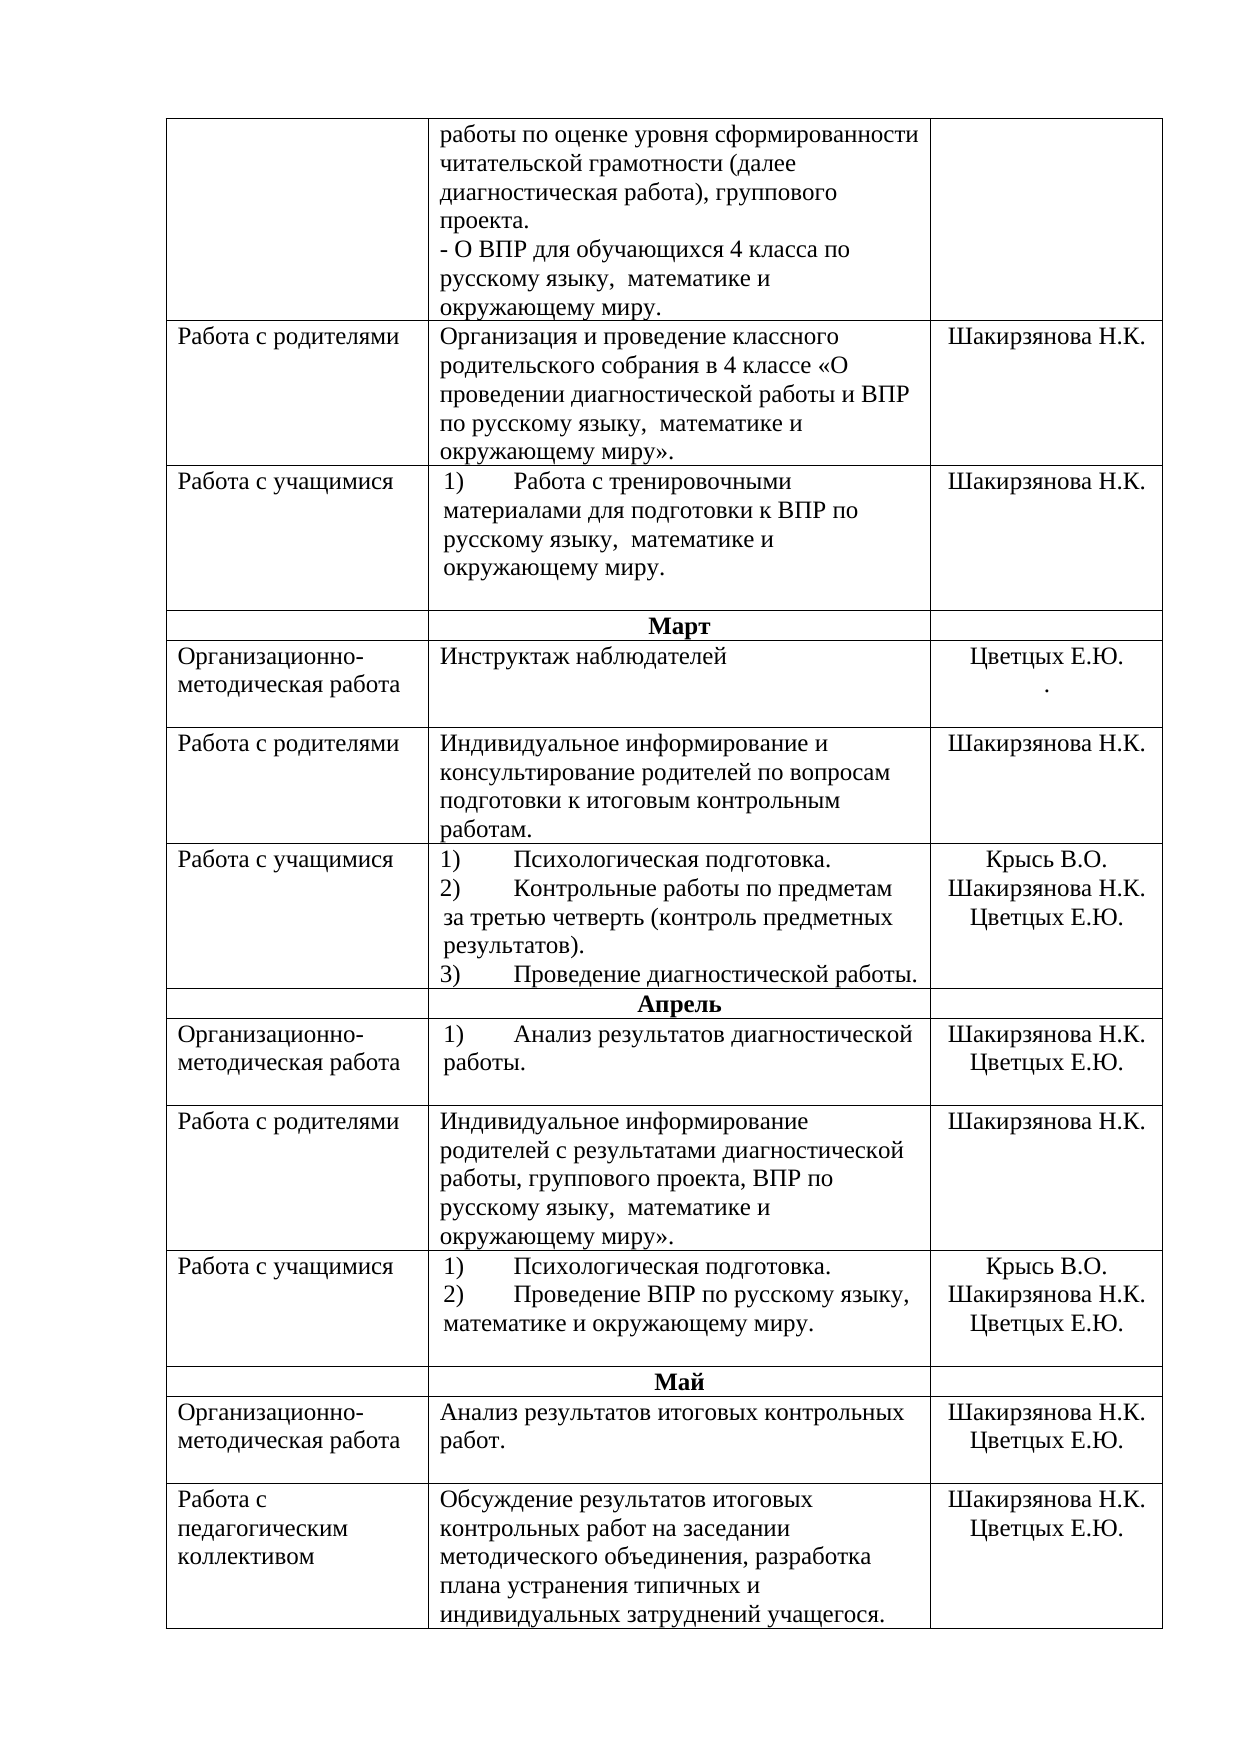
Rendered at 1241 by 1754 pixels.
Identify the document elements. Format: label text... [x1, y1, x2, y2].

table_cell Работа с родителями [167, 1106, 428, 1250]
table_cell [931, 1367, 1162, 1396]
table_cell Май [429, 1367, 930, 1396]
table_cell Анализ результатов итоговых контрольных работ. [429, 1397, 930, 1483]
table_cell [931, 119, 1162, 320]
table_cell Работа с тренировочными материалами для подготовки к ВПР по русскому языку, математике и окружающему миру. [429, 466, 930, 610]
table_cell Организация и проведение классного родительского собрания в 4 классе «О проведении диагностической работы и ВПР по русскому языку, математике и окружающему миру». [429, 321, 930, 465]
table_cell Организационно-методическая работа [167, 1397, 428, 1483]
table_cell Организационно-методическая работа [167, 1019, 428, 1105]
table_cell Шакирзянова Н.К. [931, 728, 1162, 843]
table_cell Шакирзянова Н.К. [931, 321, 1162, 465]
table_cell [167, 989, 428, 1018]
table_cell Индивидуальное информирование и консультирование родителей по вопросам подготовки к итоговым контрольным работам. [429, 728, 930, 843]
table_cell Обсуждение результатов итоговых контрольных работ на заседании методического объединения, разработка плана устранения типичных и индивидуальных затруднений учащегося. [429, 1484, 930, 1628]
table_cell Март [429, 611, 930, 640]
table_cell [167, 1367, 428, 1396]
table_cell Работа с родителями [167, 728, 428, 843]
table_cell Шакирзянова Н.К. [931, 466, 1162, 610]
table_cell Работа с родителями [167, 321, 428, 465]
table_cell Работа с учащимися [167, 844, 428, 988]
table_cell Психологическая подготовка. Проведение ВПР по русскому языку, математике и окружающему миру. [429, 1251, 930, 1366]
table_cell Работа с педагогическим коллективом [167, 1484, 428, 1628]
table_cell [429, 119, 930, 320]
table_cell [167, 119, 428, 320]
table_cell Работа с учащимися [167, 1251, 428, 1366]
table_cell [931, 611, 1162, 640]
table_cell Работа с учащимися [167, 466, 428, 610]
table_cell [931, 1484, 1162, 1628]
table_cell Крысь В.О. Шакирзянова Н.К. Цветцых Е.Ю. [931, 844, 1162, 988]
table_cell Организационно-методическая работа [167, 641, 428, 727]
table_cell Крысь В.О. Шакирзянова Н.К. Цветцых Е.Ю. [931, 1251, 1162, 1366]
table_cell [167, 611, 428, 640]
table_cell Цветцых Е.Ю. . [931, 641, 1162, 727]
table_cell Апрель [429, 989, 930, 1018]
table_cell Шакирзянова Н.К. Цветцых Е.Ю. [931, 1397, 1162, 1483]
table_cell Индивидуальное информирование родителей с результатами диагностической работы, группового проекта, ВПР по русскому языку, математике и окружающему миру». [429, 1106, 930, 1250]
table_cell [931, 989, 1162, 1018]
table_cell Шакирзянова Н.К. [931, 1106, 1162, 1250]
table_cell Анализ результатов диагностической работы. [429, 1019, 930, 1105]
table_cell Шакирзянова Н.К. Цветцых Е.Ю. [931, 1019, 1162, 1105]
table_cell Инструктаж наблюдателей [429, 641, 930, 727]
table_cell Психологическая подготовка. Контрольные работы по предметам за третью четверть (контроль предметных результатов). Проведение диагностической работы. [429, 844, 930, 988]
